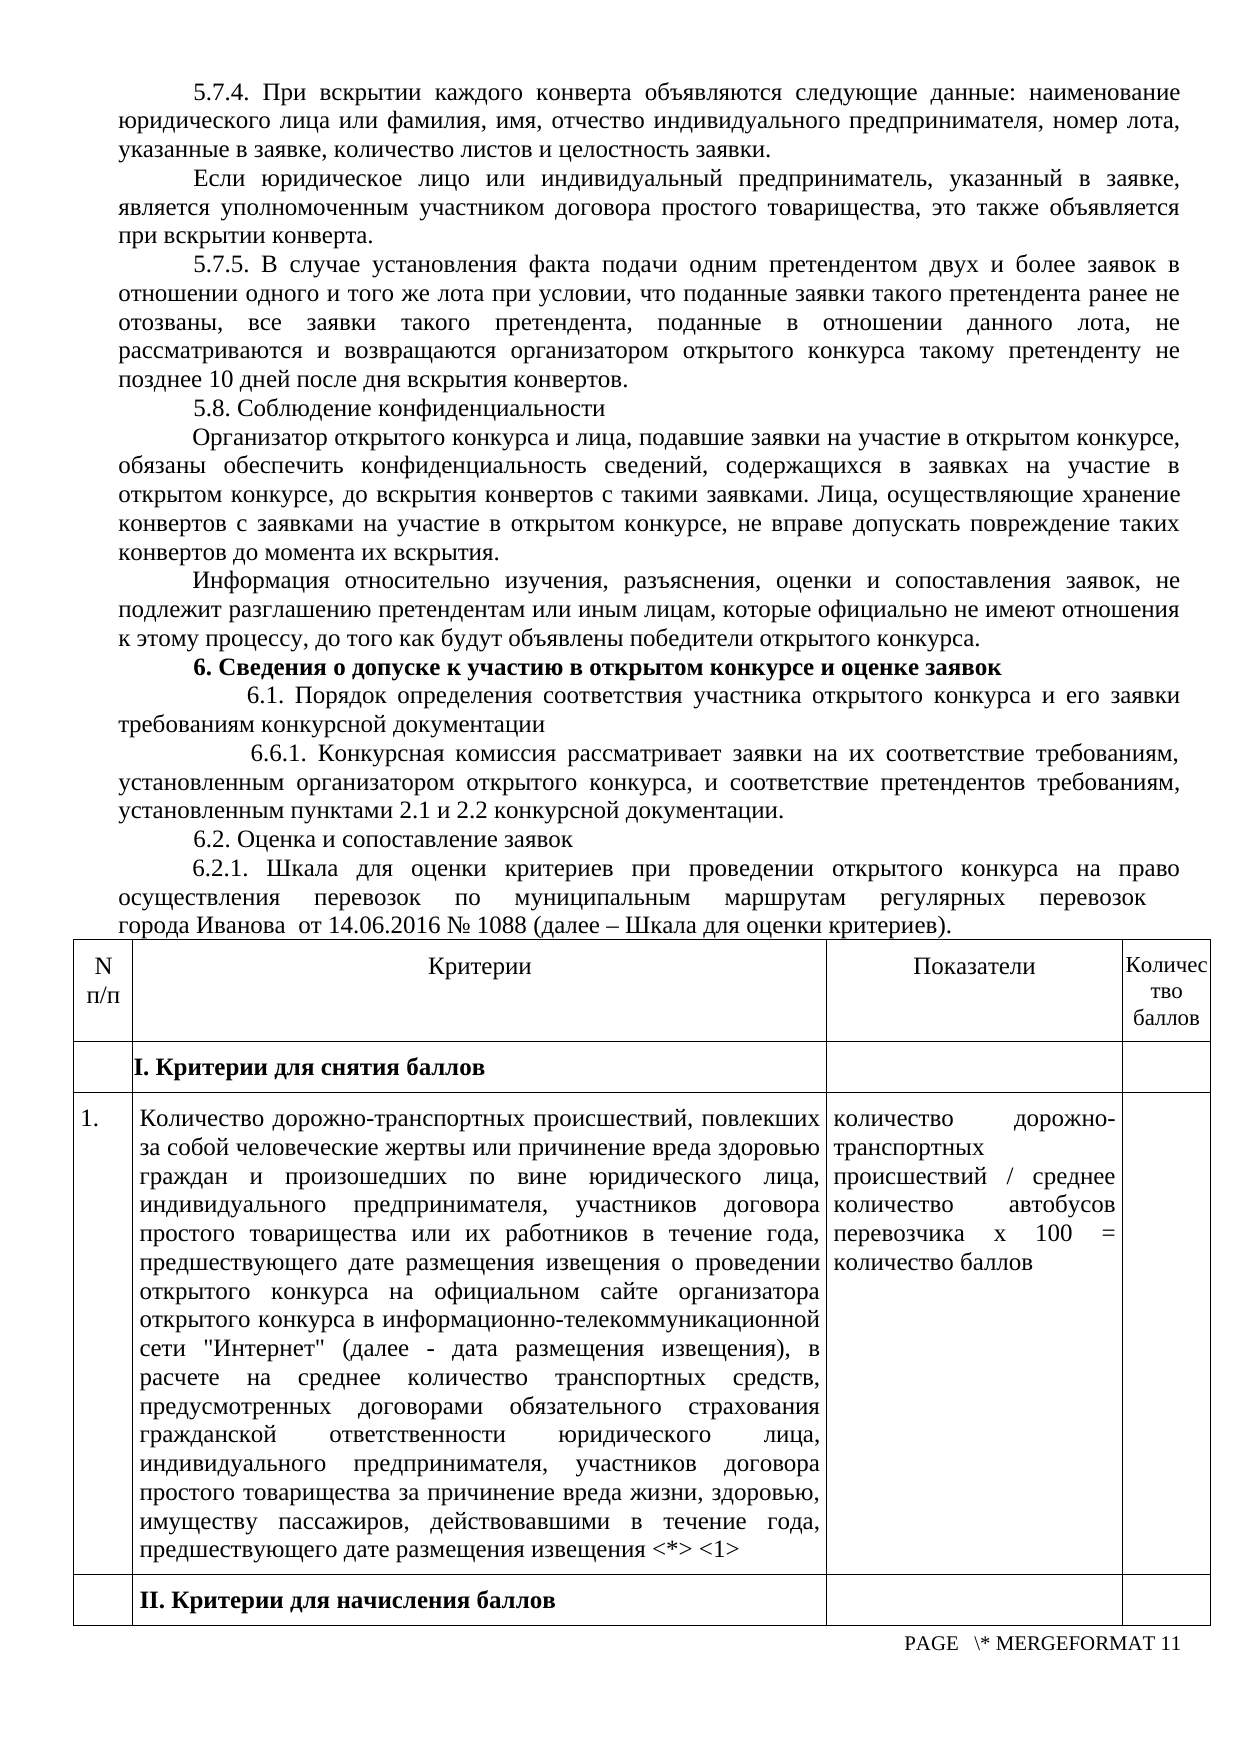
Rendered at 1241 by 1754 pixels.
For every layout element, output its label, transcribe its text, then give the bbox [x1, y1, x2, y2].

text 6.1. Порядок определения соответствия участника открытого конкурса и его заявки требованиям конкурсной документации [118, 681, 1181, 738]
table_cell [1123, 1575, 1210, 1625]
table_cell [1123, 1093, 1210, 1574]
table_cell II. Критерии для начисления баллов [133, 1575, 826, 1625]
text 5.8. Соблюдение конфиденциальности [118, 393, 1181, 422]
text 6.6.1. Конкурсная комиссия рассматривает заявки на их соответствие требованиям, установленным организатором открытого конкурса, и соответствие претендентов требованиям, установленным пунктами 2.1 и 2.2 конкурсной документации. [118, 738, 1181, 824]
table_header Критерии [133, 940, 826, 1041]
table_cell [827, 1042, 1122, 1092]
table_header Количество баллов [1123, 940, 1210, 1041]
text 5.7.4. При вскрытии каждого конверта объявляются следующие данные: наименование юридического лица или фамилия, имя, отчество индивидуального предпринимателя, номер лота, указанные в заявке, количество листов и целостность заявки. [118, 77, 1181, 163]
table_cell количество дорожно-транспортных происшествий / среднее количество автобусов перевозчика x 100 = количество баллов [827, 1093, 1122, 1574]
table_cell Количество дорожно-транспортных происшествий, повлекших за собой человеческие жертвы или причинение вреда здоровью граждан и произошедших по вине юридического лица, индивидуального предпринимателя, участников договора простого товарищества или их работников в течение года, предшествующего дате размещения извещения о проведении открытого конкурса на официальном сайте организатора открытого конкурса в информационно-телекоммуникационной сети "Интернет" (далее - дата размещения извещения), в расчете на среднее количество транспортных средств, предусмотренных договорами обязательного страхования гражданской ответственности юридического лица, индивидуального предпринимателя, участников договора простого товарищества за причинение вреда жизни, здоровью, имуществу пассажиров, действовавшими в течение года, предшествующего дате размещения извещения <*> <1> [133, 1093, 826, 1574]
table_cell I. Критерии для снятия баллов [133, 1042, 826, 1092]
table_header Показатели [827, 940, 1122, 1041]
text Организатор открытого конкурса и лица, подавшие заявки на участие в открытом конкурсе, обязаны обеспечить конфиденциальность сведений, содержащихся в заявках на участие в открытом конкурсе, до вскрытия конвертов с такими заявками. Лица, осуществляющие хранение конвертов с заявками на участие в открытом конкурсе, не вправе допускать повреждение таких конвертов до момента их вскрытия. [118, 422, 1181, 566]
text 6. Сведения о допуске к участию в открытом конкурсе и оценке заявок [118, 652, 1181, 681]
table_cell 1. [74, 1093, 132, 1574]
text 6.2.1. Шкала для оценки критериев при проведении открытого конкурса на право осуществления перевозок по муниципальным маршрутам регулярных перевозок города Иванова от 14.06.2016 № 1088 (далее – Шкала для оценки критериев). [118, 853, 1181, 939]
table_cell [827, 1575, 1122, 1625]
text Информация относительно изучения, разъяснения, оценки и сопоставления заявок, не подлежит разглашению претендентам или иным лицам, которые официально не имеют отношения к этому процессу, до того как будут объявлены победители открытого конкурса. [118, 566, 1181, 652]
table_cell [1123, 1042, 1210, 1092]
text 6.2. Оценка и сопоставление заявок [118, 824, 1181, 853]
table_cell [74, 1042, 132, 1092]
table_cell [74, 1575, 132, 1625]
table_header N п/п [74, 940, 132, 1041]
text 5.7.5. В случае установления факта подачи одним претендентом двух и более заявок в отношении одного и того же лота при условии, что поданные заявки такого претендента ранее не отозваны, все заявки такого претендента, поданные в отношении данного лота, не рассматриваются и возвращаются организатором открытого конкурса такому претенденту не позднее 10 дней после дня вскрытия конвертов. [118, 249, 1181, 393]
text Если юридическое лицо или индивидуальный предприниматель, указанный в заявке, является уполномоченным участником договора простого товарищества, это также объявляется при вскрытии конверта. [118, 163, 1181, 249]
